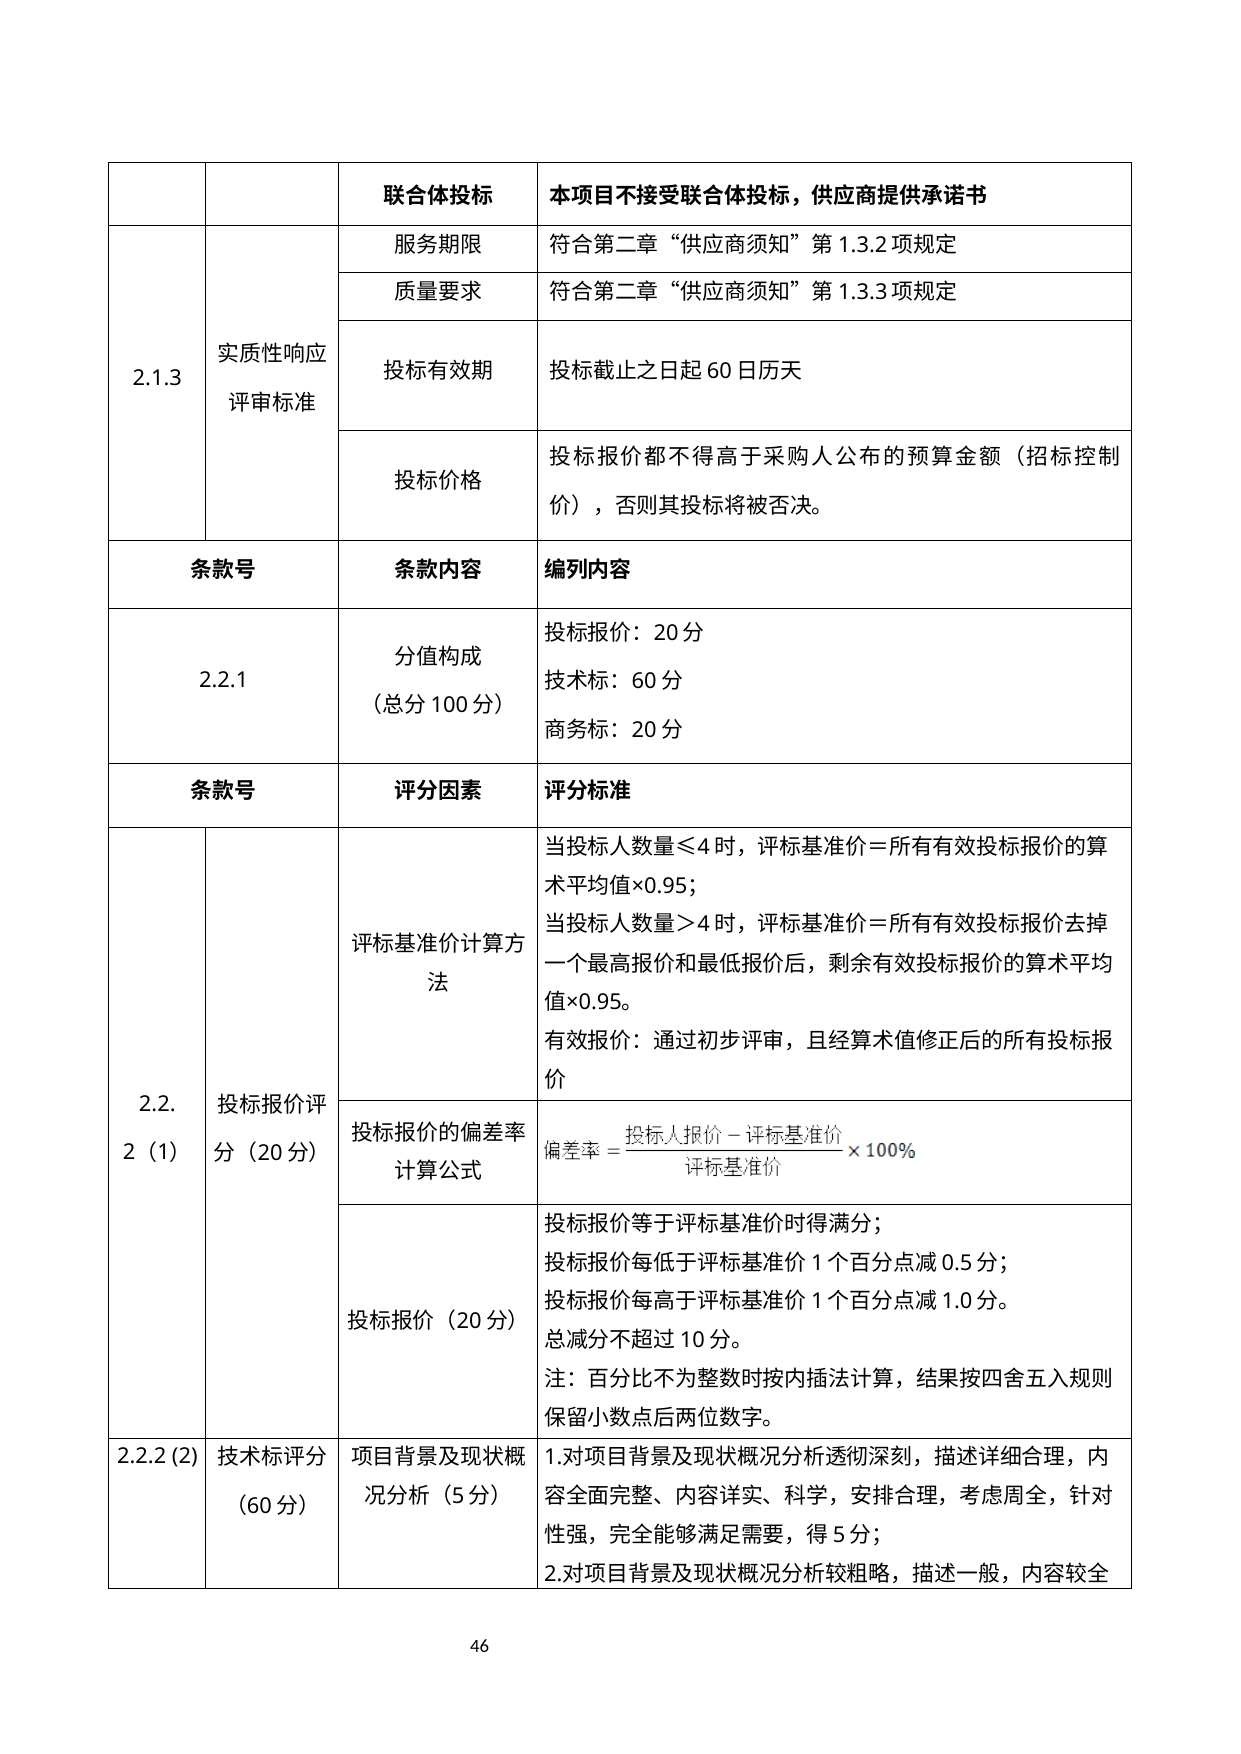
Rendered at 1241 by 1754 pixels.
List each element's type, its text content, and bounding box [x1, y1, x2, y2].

table_cell 评分因素 [339, 764, 537, 827]
table_cell 评分标准 [538, 764, 1131, 827]
table_cell [538, 1101, 1131, 1204]
table_cell 分值构成 （总分100分） [339, 609, 537, 762]
table_cell 投标报价（20分） [339, 1205, 537, 1438]
table_cell 投标报价等于评标基准价时得满分； 投标报价每低于评标基准价1个百分点减0.5分； 投标报价每高于评标基准价1个百分点减1.0分。 总减分不超过10分。 注：百分比不为整数时按内插法计算，结果按四舍五入规则保留小数点后两位数字。 [538, 1205, 1131, 1438]
table_cell 投标报价的偏差率计算公式 [339, 1101, 537, 1204]
table_cell 投标报价评分（20分） [206, 828, 338, 1438]
table_cell 2.2.2 (2) [109, 1439, 205, 1588]
table_cell 质量要求 [339, 273, 537, 319]
table_cell 条款内容 [339, 541, 537, 608]
table_cell 本项目不接受联合体投标，供应商提供承诺书 [538, 163, 1131, 225]
table_cell 投标报价都不得高于采购人公布的预算金额（招标控制价），否则其投标将被否决。 [538, 431, 1131, 540]
table_cell 技术标评分（60分） [206, 1439, 338, 1588]
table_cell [538, 1439, 1131, 1588]
table_cell 投标截止之日起60日历天 [538, 321, 1131, 430]
table_cell 服务期限 [339, 226, 537, 272]
table_cell 实质性响应评审标准 [206, 226, 338, 540]
picture [543, 1107, 915, 1193]
table_cell 条款号 [109, 764, 338, 827]
table_cell 符合第二章“供应商须知”第1.3.3项规定 [538, 273, 1131, 319]
table_cell 投标报价：20分 技术标：60分 商务标：20分 [538, 609, 1131, 762]
table_cell 2.1.3 [109, 226, 205, 540]
table_cell 项目背景及现状概况分析（5分） [339, 1439, 537, 1588]
table_cell 符合第二章“供应商须知”第1.3.2项规定 [538, 226, 1131, 272]
table_cell 2.2.1 [109, 609, 338, 762]
table_cell 条款号 [109, 541, 338, 608]
table_cell 编列内容 [538, 541, 1131, 608]
table_cell 当投标人数量≤4时，评标基准价＝所有有效投标报价的算术平均值×0.95； 当投标人数量＞4时，评标基准价＝所有有效投标报价去掉一个最高报价和最低报价后，剩余有效投标报价的算术平均值×0.95。 有效报价：通过初步评审，且经算术值修正后的所有投标报价 [538, 828, 1131, 1100]
table_cell 评标基准价计算方法 [339, 828, 537, 1100]
table_cell 联合体投标 [339, 163, 537, 225]
table_cell 投标价格 [339, 431, 537, 540]
table_cell 投标有效期 [339, 321, 537, 430]
table_cell 2.2.2（1） [109, 828, 205, 1438]
